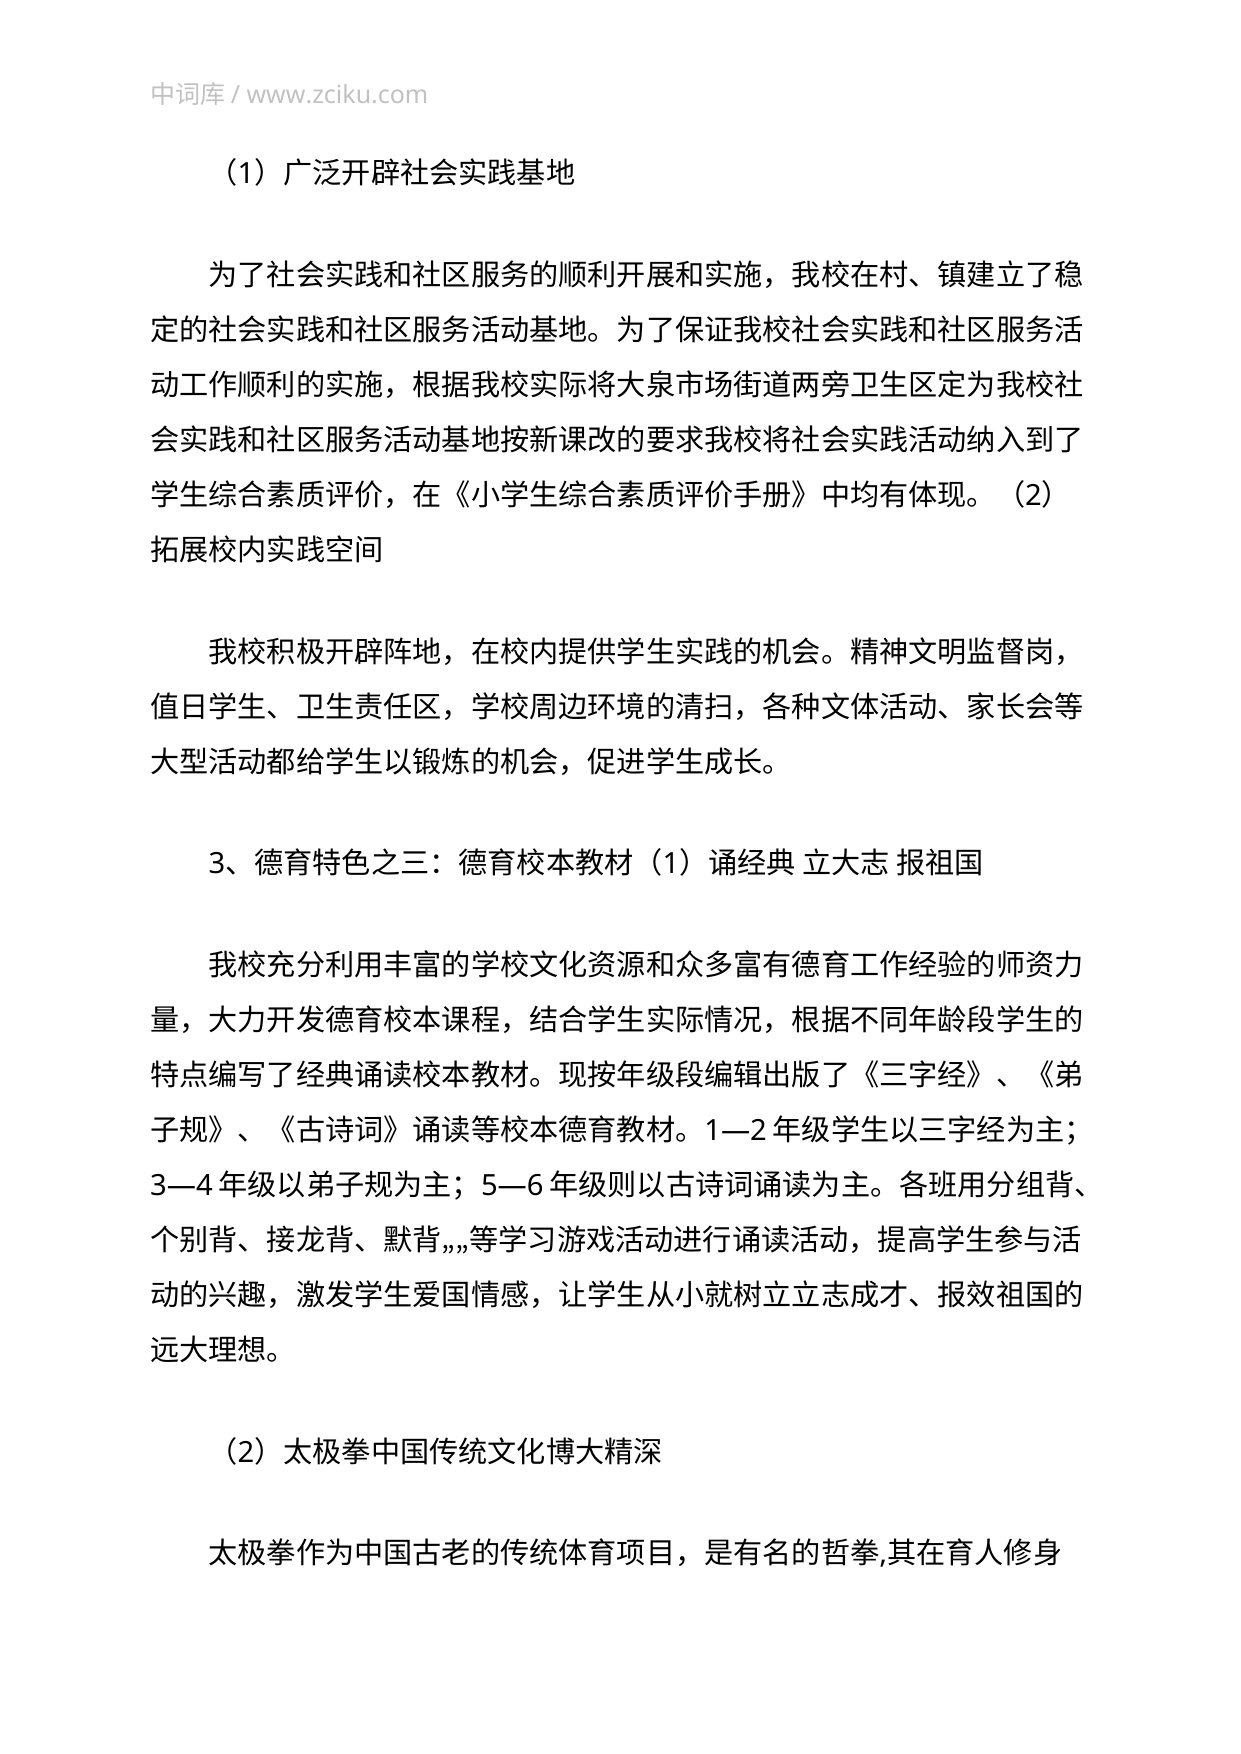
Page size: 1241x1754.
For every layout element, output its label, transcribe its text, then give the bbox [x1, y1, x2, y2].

text （1）广泛开辟社会实践基地 [150, 150, 1090, 192]
text 为了社会实践和社区服务的顺利开展和实施，我校在村、镇建立了稳定的社会实践和社区服务活动基地。为了保证我校社会实践和社区服务活动工作顺利的实施，根据我校实际将大泉市场街道两旁卫生区定为我校社会实践和社区服务活动基地按新课改的要求我校将社会实践活动纳入到了学生综合素质评价，在《小学生综合素质评价手册》中均有体现。（2）拓展校内实践空间 [150, 252, 1090, 569]
text 我校积极开辟阵地，在校内提供学生实践的机会。精神文明监督岗，值日学生、卫生责任区，学校周边环境的清扫，各种文体活动、家长会等大型活动都给学生以锻炼的机会，促进学生成长。 [150, 628, 1090, 780]
text （2）太极拳中国传统文化博大精深 [150, 1428, 1090, 1471]
text 我校充分利用丰富的学校文化资源和众多富有德育工作经验的师资力量，大力开发德育校本课程，结合学生实际情况，根据不同年龄段学生的特点编写了经典诵读校本教材。现按年级段编辑出版了《三字经》、《弟子规》、《古诗词》诵读等校本德育教材。1—2年级学生以三字经为主；3—4年级以弟子规为主；5—6年级则以古诗词诵读为主。各班用分组背、个别背、接龙背、默背„„等学习游戏活动进行诵读活动，提高学生参与活动的兴趣，激发学生爱国情感，让学生从小就树立立志成才、报效祖国的远大理想。 [150, 942, 1090, 1369]
text 3、德育特色之三：德育校本教材（1）诵经典 立大志 报祖国 [150, 840, 1090, 882]
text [150, 1530, 1090, 1572]
